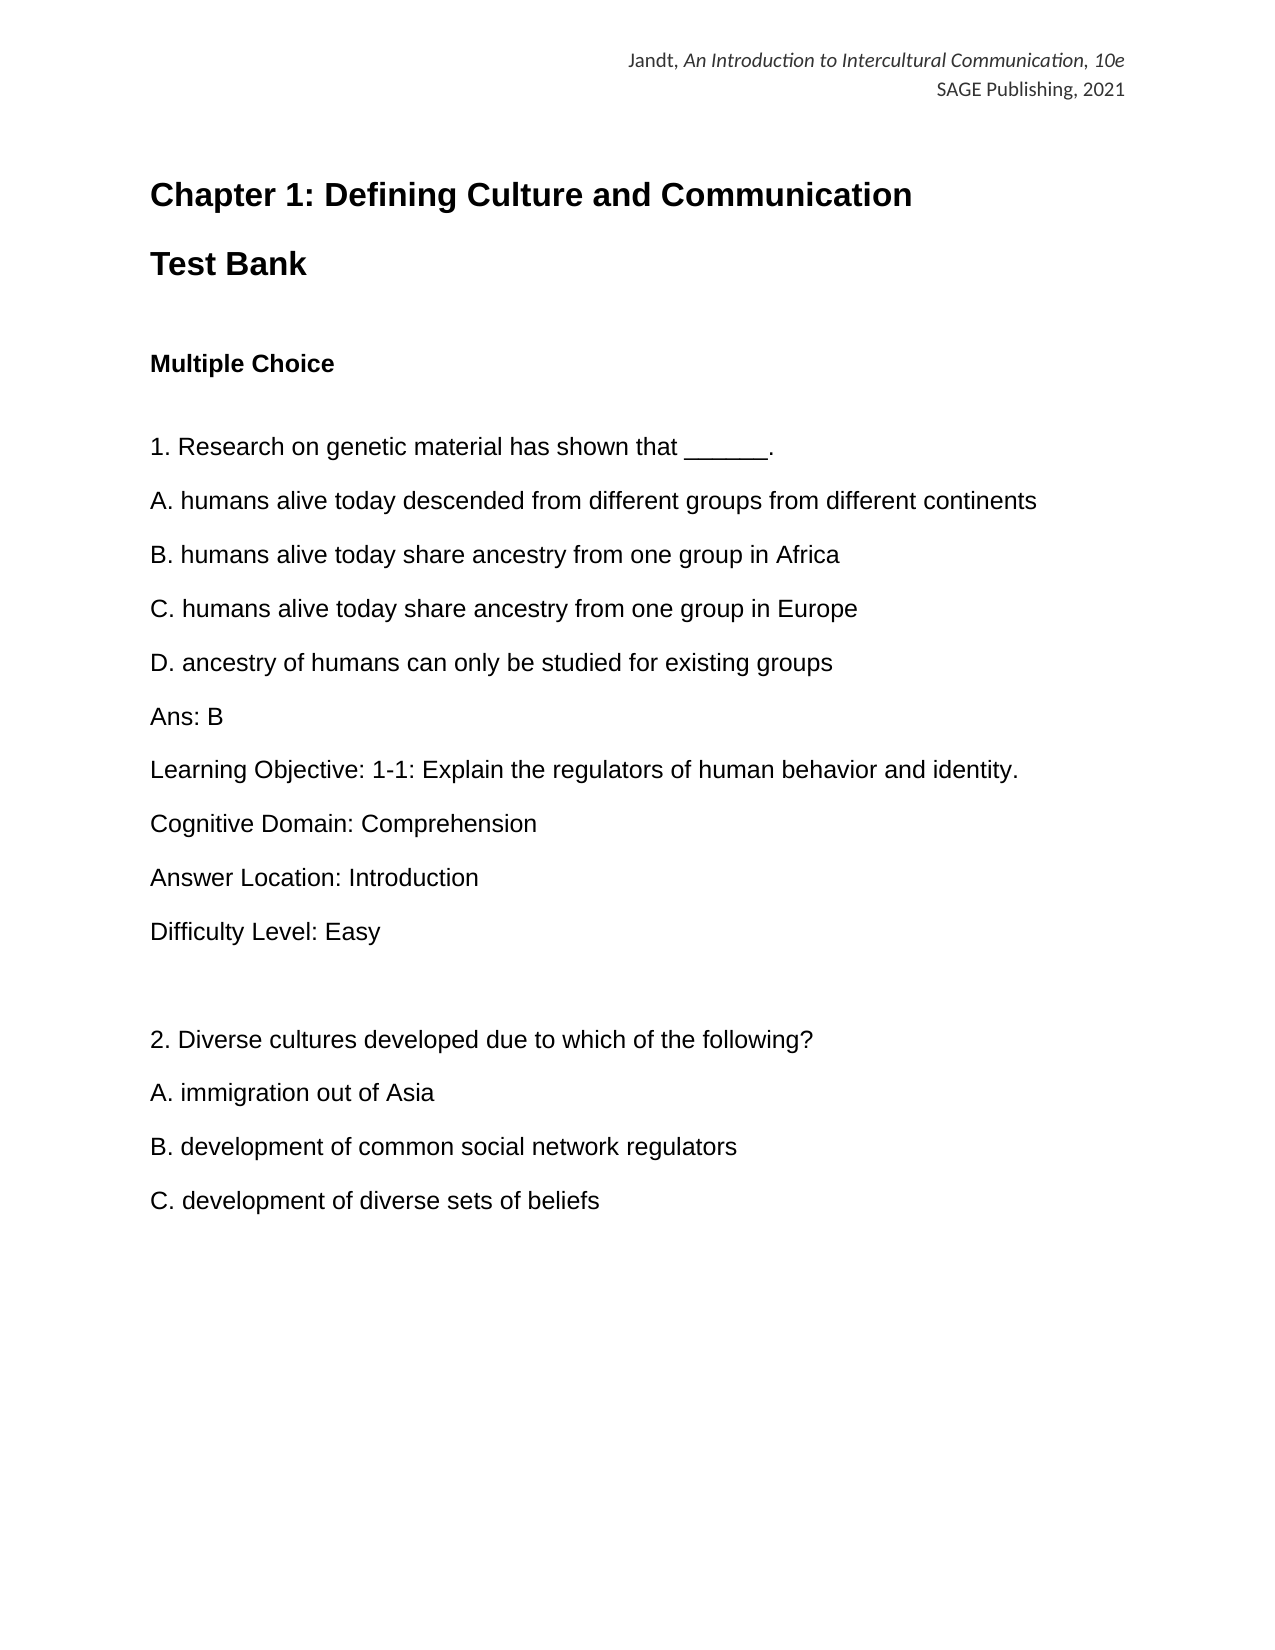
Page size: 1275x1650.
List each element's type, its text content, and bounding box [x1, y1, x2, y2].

title Test Bank [150, 244, 1125, 283]
text C. humans alive today share ancestry from one group in Europe [150, 594, 1125, 622]
subtitle Multiple Choice [150, 353, 1125, 378]
text Learning Objective: 1-1: Explain the regulators of human behavior and identity. [150, 755, 1125, 784]
text Answer Location: Introduction [150, 863, 1125, 892]
text Ans: B [150, 701, 1125, 730]
text 2. Diverse cultures developed due to which of the following? [150, 1024, 1125, 1053]
text C. development of diverse sets of beliefs [150, 1186, 1125, 1215]
text B. humans alive today share ancestry from one group in Africa [150, 540, 1125, 569]
text A. immigration out of Asia [150, 1078, 1125, 1107]
text Difficulty Level: Easy [150, 917, 1125, 946]
text 1. Research on genetic material has shown that ______. [150, 432, 1125, 461]
text A. humans alive today descended from different groups from different continents [150, 486, 1125, 515]
text D. ancestry of humans can only be studied for existing groups [150, 648, 1125, 676]
title Chapter 1: Defining Culture and Communication [150, 175, 1125, 213]
text B. development of common social network regulators [150, 1132, 1125, 1161]
text Cognitive Domain: Comprehension [150, 809, 1125, 838]
